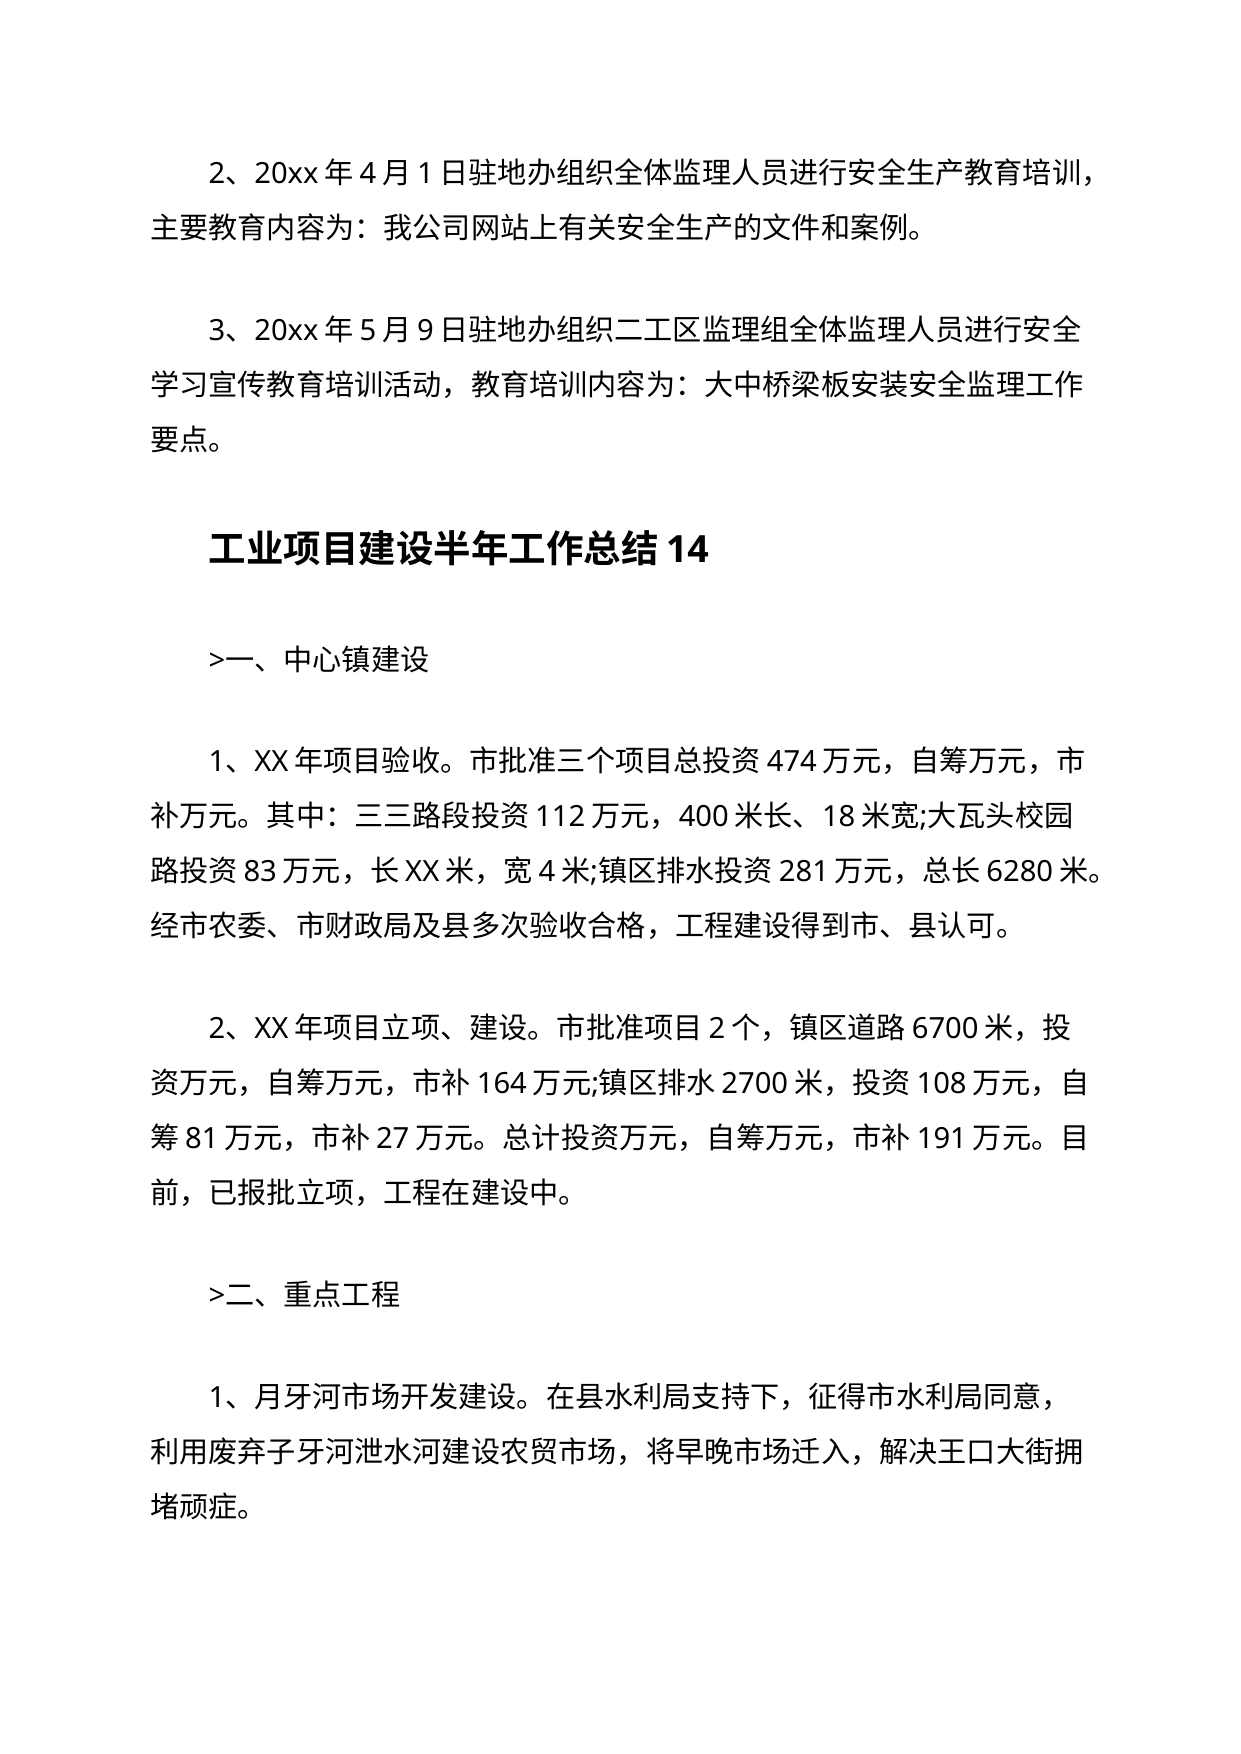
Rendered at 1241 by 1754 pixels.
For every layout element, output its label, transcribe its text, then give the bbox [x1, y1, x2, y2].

text 1、月牙河市场开发建设。在县水利局支持下，征得市水利局同意，利用废弃子牙河泄水河建设农贸市场，将早晚市场迁入，解决王口大街拥堵顽症。 [150, 1373, 1090, 1526]
text >二、重点工程 [150, 1272, 1090, 1314]
text 1、XX年项目验收。市批准三个项目总投资474万元，自筹万元，市补万元。其中：三三路段投资112万元，400米长、18米宽;大瓦头校园路投资83万元，长XX米，宽4米;镇区排水投资281万元，总长6280米。经市农委、市财政局及县多次验收合格，工程建设得到市、县认可。 [150, 738, 1090, 945]
text 3、20xx年5月9日驻地办组织二工区监理组全体监理人员进行安全学习宣传教育培训活动，教育培训内容为：大中桥梁板安装安全监理工作要点。 [150, 307, 1090, 459]
text 2、XX年项目立项、建设。市批准项目2个，镇区道路6700米，投资万元，自筹万元，市补164万元;镇区排水2700米，投资108万元，自筹81万元，市补27万元。总计投资万元，自筹万元，市补191万元。目前，已报批立项，工程在建设中。 [150, 1005, 1090, 1212]
text 2、20xx年4月1日驻地办组织全体监理人员进行安全生产教育培训，主要教育内容为：我公司网站上有关安全生产的文件和案例。 [150, 150, 1090, 247]
text 工业项目建设半年工作总结14 [150, 518, 1090, 573]
text >一、中心镇建设 [150, 636, 1090, 678]
